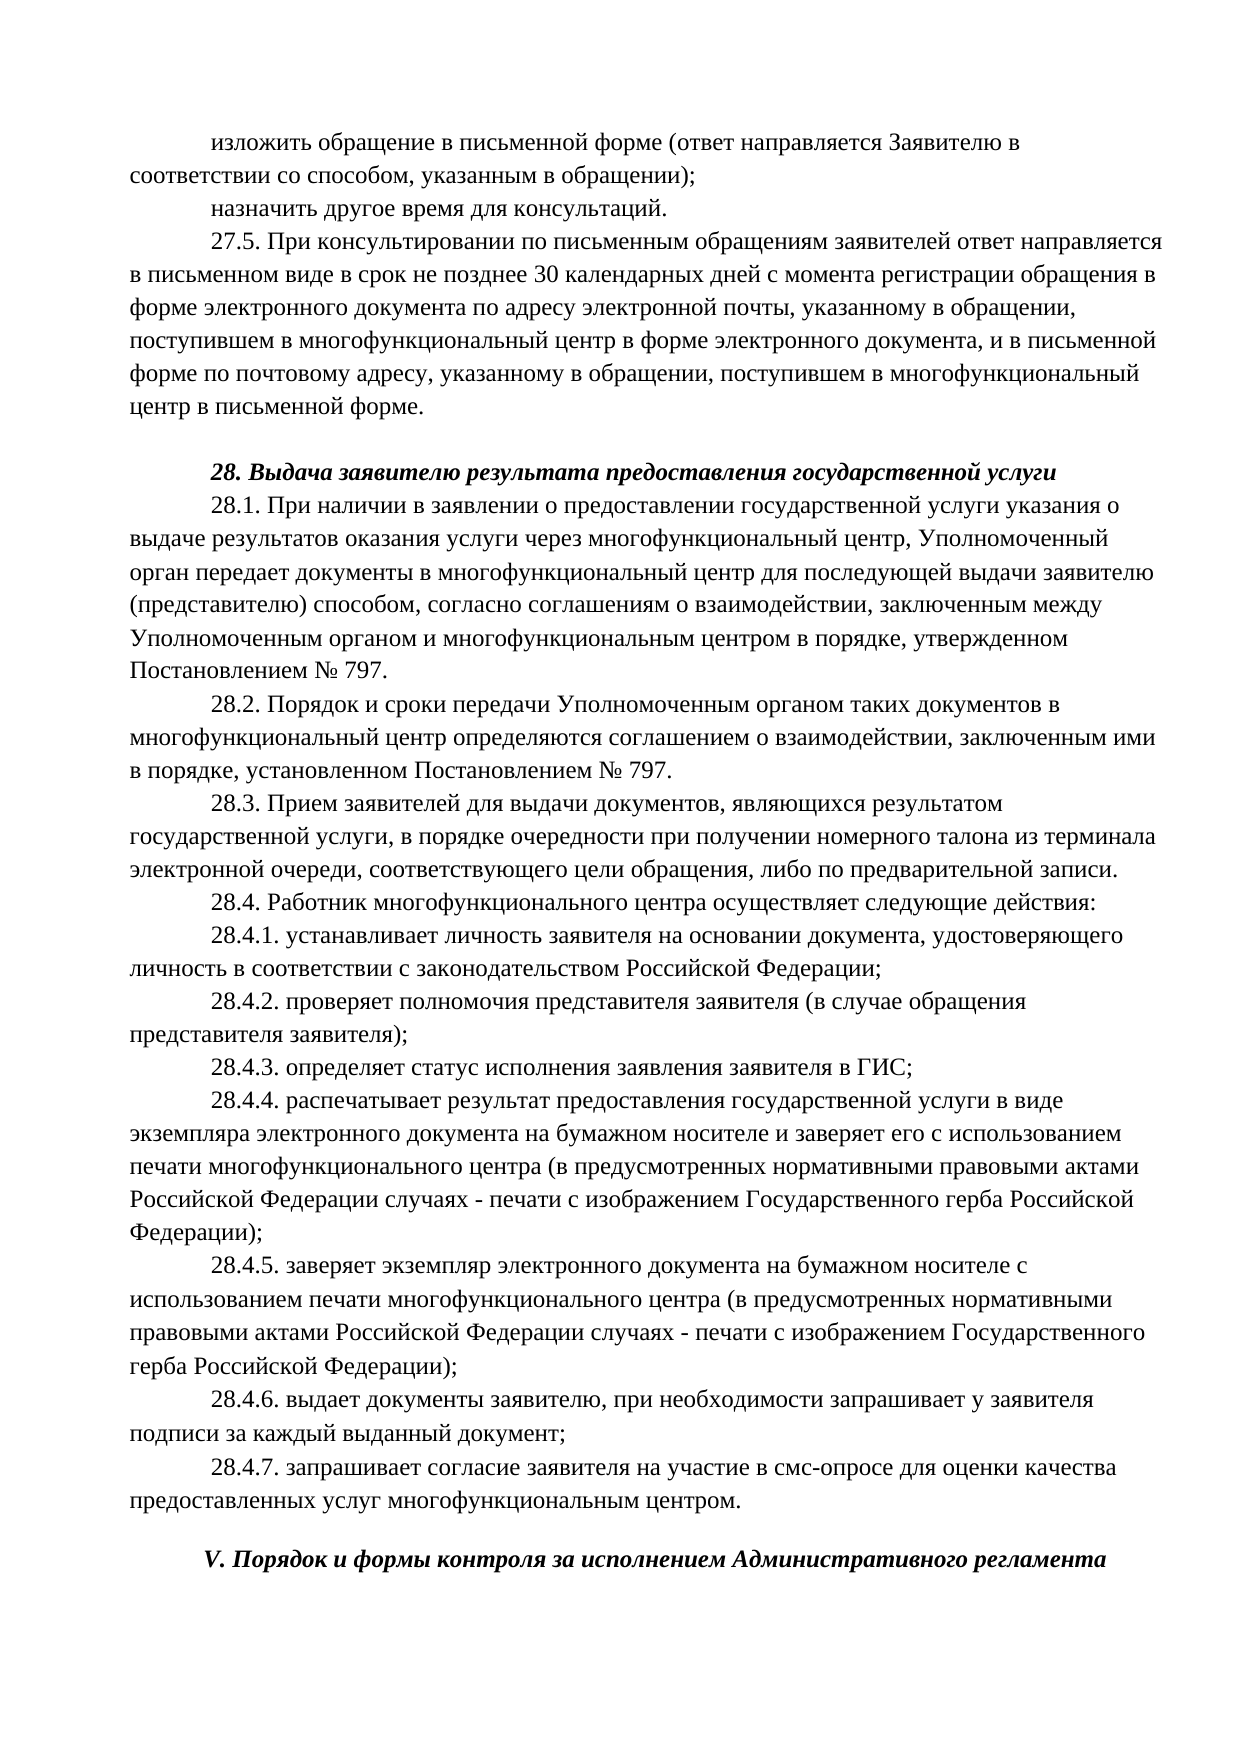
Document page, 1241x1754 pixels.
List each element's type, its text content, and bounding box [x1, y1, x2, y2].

text 28.4.4. распечатывает результат предоставления государственной услуги в виде экземпляра электронного документа на бумажном носителе и заверяет его с использованием печати многофункционального центра (в предусмотренных нормативными правовыми актами Российской Федерации случаях - печати с изображением Государственного герба Российской Федерации); [129, 1082, 1167, 1247]
text 27.5. При консультировании по письменным обращениям заявителей ответ направляется в письменном виде в срок не позднее 30 календарных дней с момента регистрации обращения в форме электронного документа по адресу электронной почты, указанному в обращении, поступившем в многофункциональный центр в форме электронного документа, и в письменной форме по почтовому адресу, указанному в обращении, поступившем в многофункциональный центр в письменной форме. [129, 223, 1167, 421]
text 28.4. Работник многофункционального центра осуществляет следующие действия: [129, 884, 1167, 917]
text 28.4.1. устанавливает личность заявителя на основании документа, удостоверяющего личность в соответствии с законодательством Российской Федерации; [129, 917, 1167, 983]
text 28.4.6. выдает документы заявителю, при необходимости запрашивает у заявителя подписи за каждый выданный документ; [129, 1381, 1167, 1448]
text 28.4.7. запрашивает согласие заявителя на участие в смс-опросе для оценки качества предоставленных услуг многофункциональным центром. [129, 1448, 1167, 1515]
text 28.4.2. проверяет полномочия представителя заявителя (в случае обращения представителя заявителя); [129, 983, 1167, 1049]
text изложить обращение в письменной форме (ответ направляется Заявителю в соответствии со способом, указанным в обращении); [129, 124, 1167, 190]
text назначить другое время для консультаций. [129, 190, 1167, 223]
text 28. Выдача заявителю результата предоставления государственной услуги [129, 454, 1167, 487]
text 28.4.3. определяет статус исполнения заявления заявителя в ГИС; [129, 1049, 1167, 1082]
text 28.3. Прием заявителей для выдачи документов, являющихся результатом государственной услуги, в порядке очередности при получении номерного талона из терминала электронной очереди, соответствующего цели обращения, либо по предварительной записи. [129, 785, 1167, 884]
text V. Порядок и формы контроля за исполнением Административного регламента [129, 1544, 1167, 1573]
text 28.4.5. заверяет экземпляр электронного документа на бумажном носителе с использованием печати многофункционального центра (в предусмотренных нормативными правовыми актами Российской Федерации случаях - печати с изображением Государственного герба Российской Федерации); [129, 1247, 1167, 1381]
text 28.1. При наличии в заявлении о предоставлении государственной услуги указания о выдаче результатов оказания услуги через многофункциональный центр, Уполномоченный орган передает документы в многофункциональный центр для последующей выдачи заявителю (представителю) способом, согласно соглашениям о взаимодействии, заключенным между Уполномоченным органом и многофункциональным центром в порядке, утвержденном Постановлением № 797. [129, 487, 1167, 686]
text 28.2. Порядок и сроки передачи Уполномоченным органом таких документов в многофункциональный центр определяются соглашением о взаимодействии, заключенным ими в порядке, установленном Постановлением № 797. [129, 686, 1167, 785]
